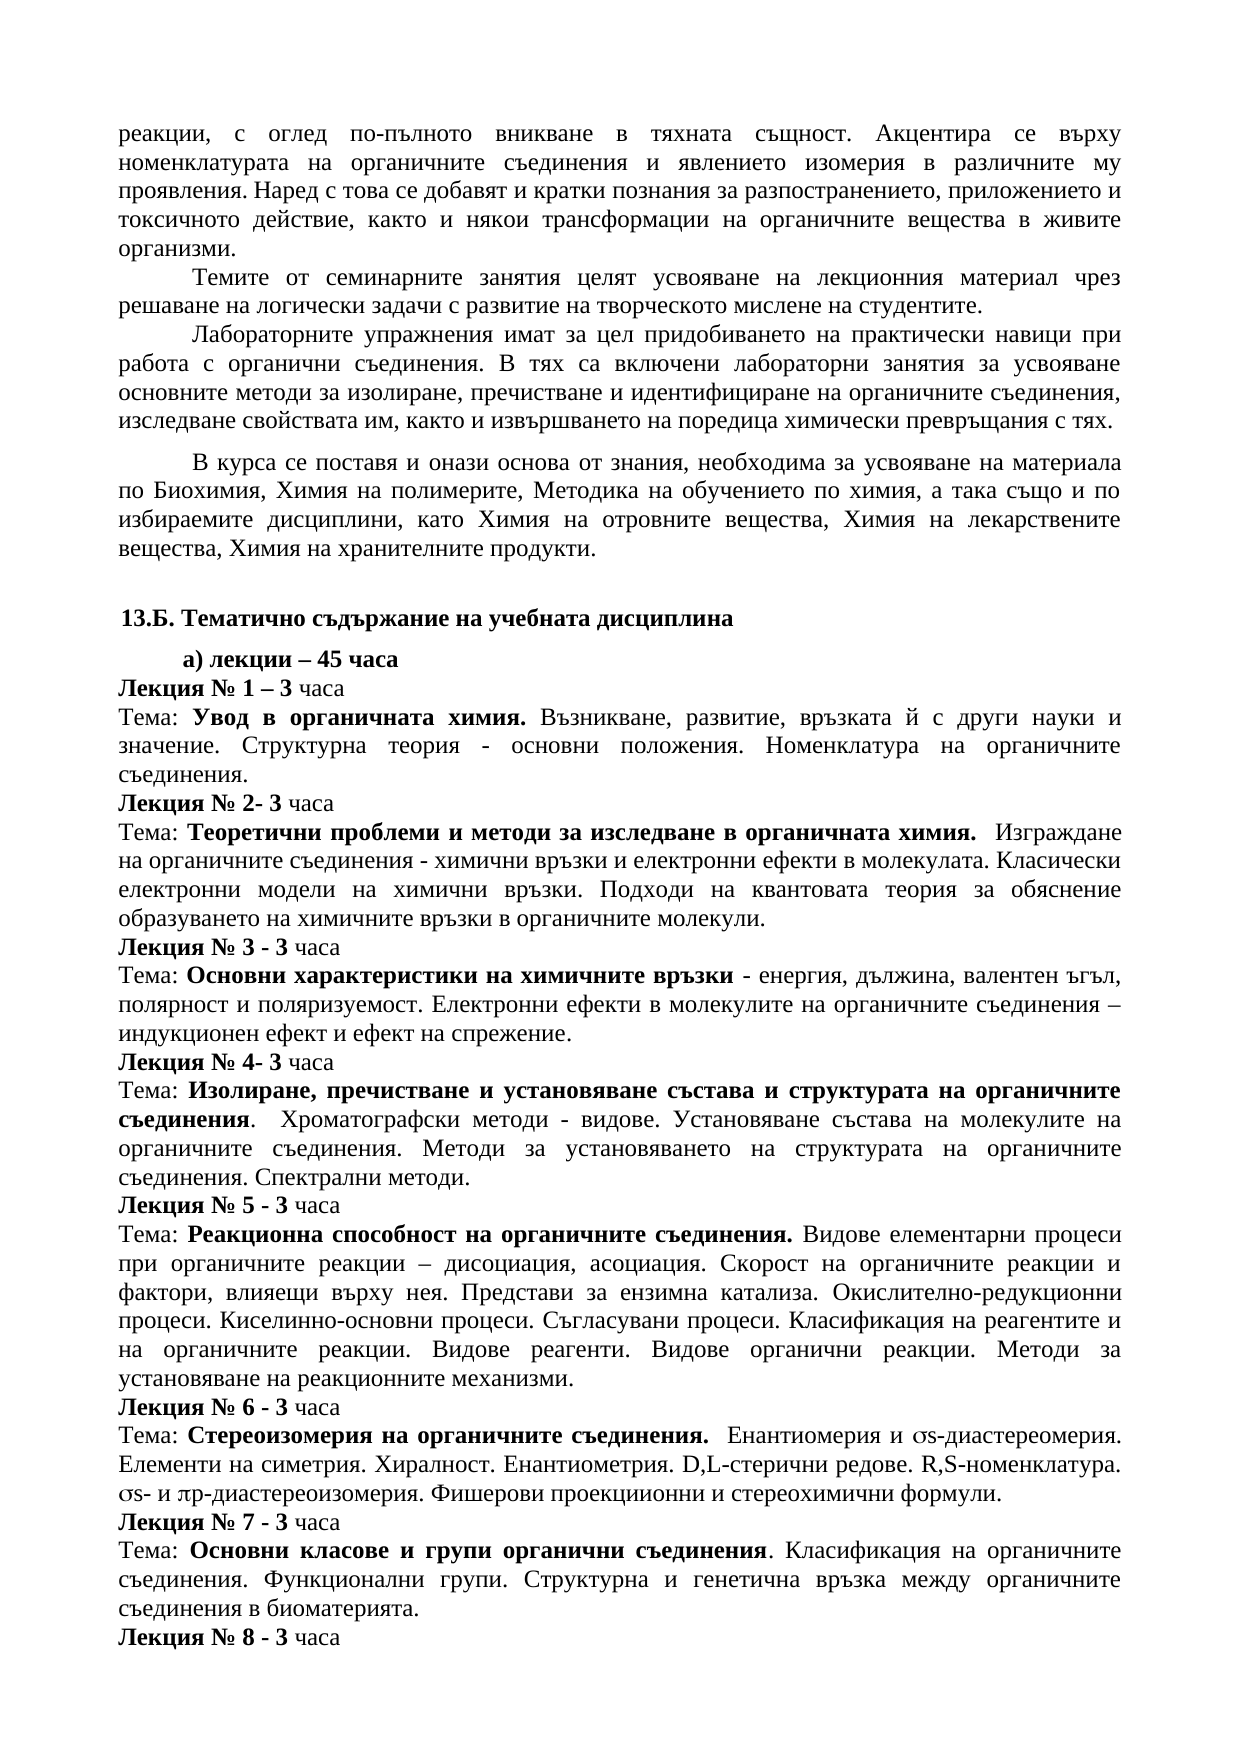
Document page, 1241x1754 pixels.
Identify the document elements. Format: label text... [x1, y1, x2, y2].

text Темите от семинарните занятия целят усвояване на лекционния материал чрез решаване на логически задачи с развитие на творческото мислене на студентите. [118, 262, 1122, 319]
text Лекция № 4- 3 часа [118, 1047, 1122, 1076]
text Тема: Основни характеристики на химичните връзки - енергия, дължина, валентен ъгъл, полярност и поляризуемост. Електронни ефекти в молекулите на органичните съединения – индукционен ефект и ефект на спрежение. [118, 961, 1122, 1047]
text Тема: Основни класове и групи органични съединения. Класификация на органичните съединения. Функционални групи. Структурна и генетична връзка между органичните съединения в биоматерията. [118, 1536, 1122, 1622]
text Тема: Реакционна способност на органичните съединения. Видове елементарни процеси при органичните реакции – дисоциация, асоциация. Скорост на органичните реакции и фактори, влияещи върху нея. Представи за ензимна катализа. Окислително-редукционни процеси. Киселинно-основни процеси. Съгласувани процеси. Класификация на реагентите и на органичните реакции. Видове реагенти. Видове органични реакции. Методи за установяване на реакционните механизми. [118, 1219, 1122, 1392]
text 13.Б. Тематично съдържание на учебната дисциплина [121, 603, 1122, 632]
text Тема: Теоретични проблеми и методи за изследване в органичната химия. Изграждане на органичните съединения - химични връзки и електронни ефекти в молекулата. Класически електронни модели на химични връзки. Подходи на квантовата теория за обяснение образуването на химичните връзки в органичните молекули. [118, 817, 1122, 932]
text Тема: Стереоизомерия на органичните съединения. Енантиомерия и s-диастереомерия. Елементи на симетрия. Хиралност. Енантиометрия. D,L-стерични редове. R,S-номенклатура. s- и p-диастереоизомерия. Фишерови проекциионни и стереохимични формули. [118, 1421, 1122, 1507]
text Лабораторните упражнения имат за цел придобиването на практически навици при работа с органични съединения. В тях са включени лабораторни занятия за усвояване основните методи за изолиране, пречистване и идентифициране на органичните съединения, изследване свойствата им, както и извършването на поредица химически превръщания с тях. [118, 319, 1122, 434]
text Тема: Увод в органичната химия. Възникване, развитие, връзката й с други науки и значение. Структурна теория - основни положения. Номенклатура на органичните съединения. [118, 702, 1122, 788]
text Лекция № 8 - 3 часа [118, 1622, 1122, 1651]
text Лекция № 5 - 3 часа [118, 1191, 1122, 1219]
text а) лекции – 45 часа [118, 644, 1122, 673]
text Лекция № 1 – 3 часа [118, 673, 1122, 702]
text Лекция № 7 - 3 часа [118, 1507, 1122, 1536]
text В курса се поставя и онази основа от знания, необходима за усвояване на материала по Биохимия, Химия на полимерите, Методика на обучението по химия, а така също и по избираемите дисциплини, като Химия на отровните вещества, Химия на лекарствените вещества, Химия на хранителните продукти. [118, 447, 1122, 562]
text Лекция № 3 - 3 часа [118, 932, 1122, 961]
text Лекция № 6 - 3 часа [118, 1392, 1122, 1421]
text Лекция № 2- 3 часа [118, 788, 1122, 817]
text Тема: Изолиране, пречистване и установяване състава и структурата на органичните съединения. Хроматографски методи - видове. Установяване състава на молекулите на органичните съединения. Методи за установяването на структурата на органичните съединения. Спектрални методи. [118, 1076, 1122, 1191]
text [118, 118, 1122, 262]
